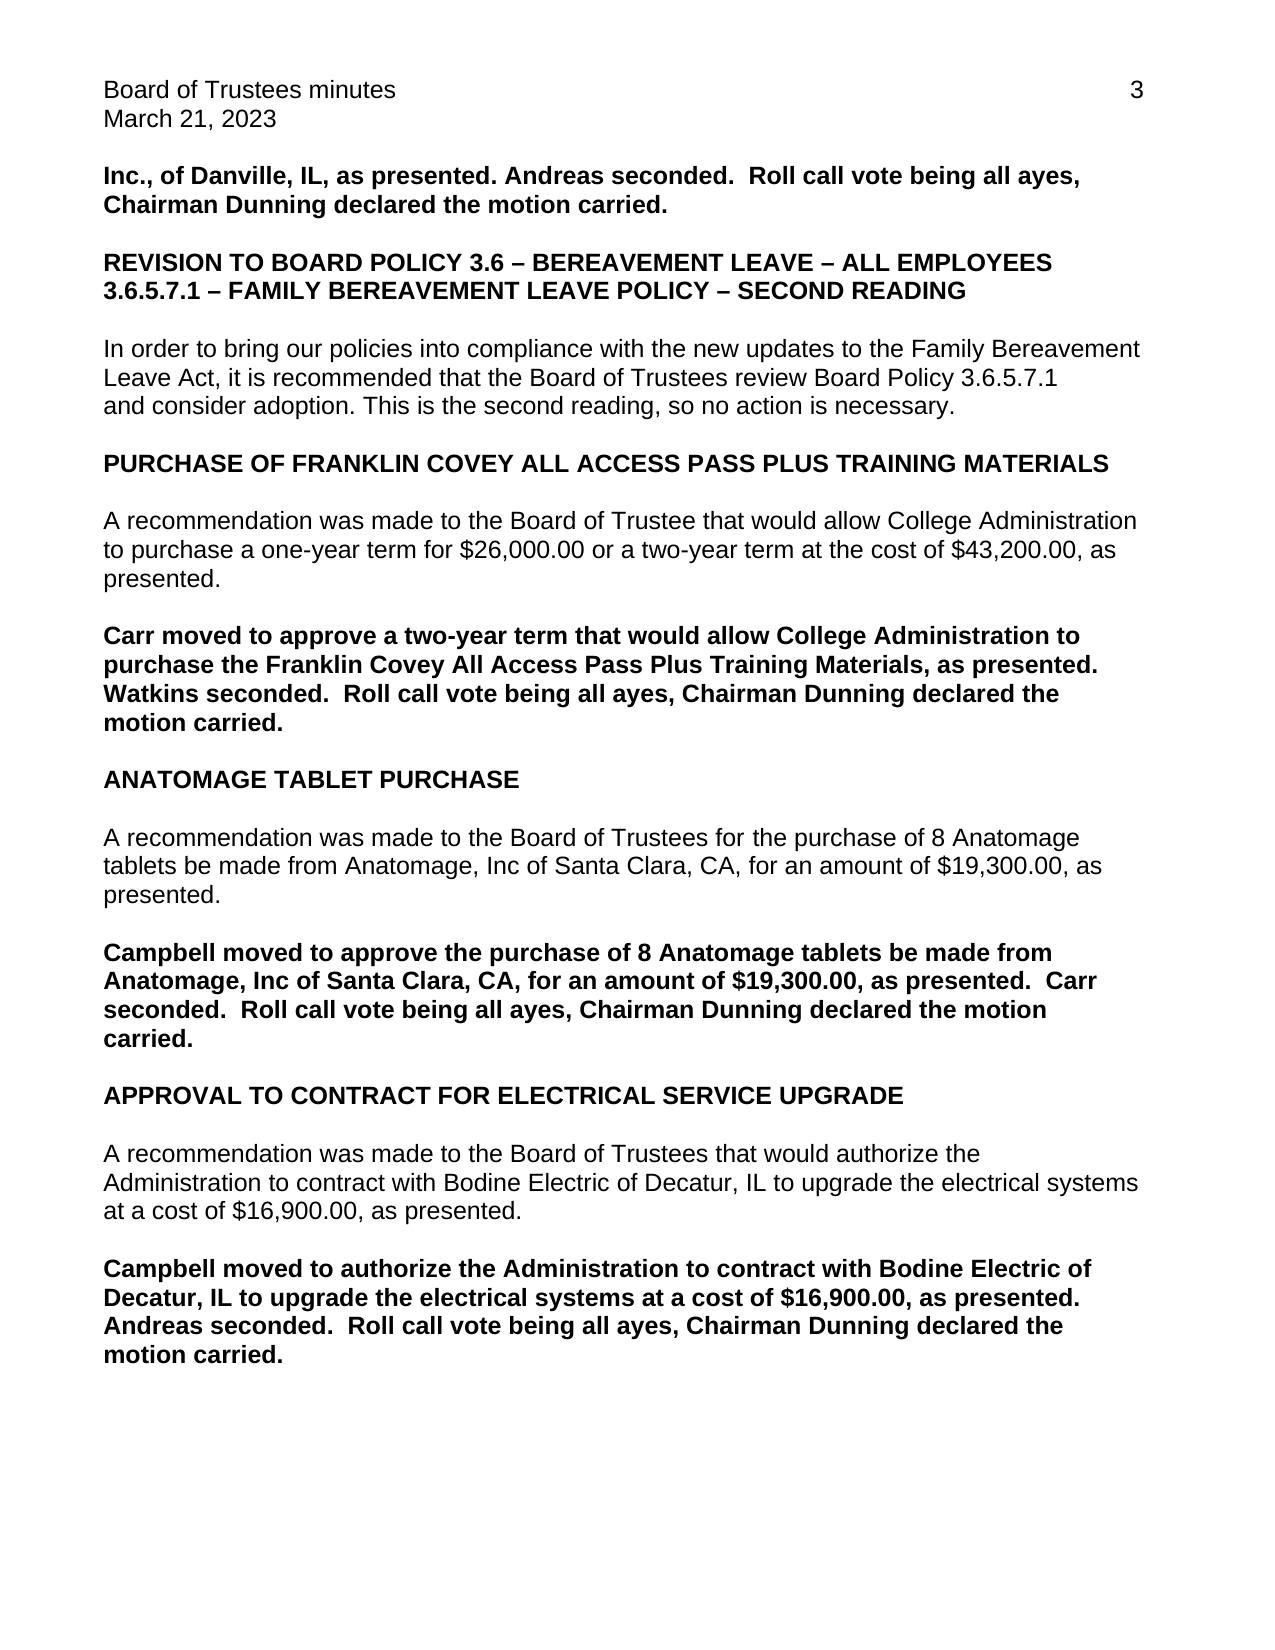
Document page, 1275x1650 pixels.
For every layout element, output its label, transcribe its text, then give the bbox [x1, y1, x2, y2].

text A recommendation was made to the Board of Trustee that would allow College Administration to purchase a one-year term for $26,000.00 or a two-year term at the cost of $43,200.00, as presented. [103, 506, 1144, 592]
text REVISION TO BOARD POLICY 3.6 – BEREAVEMENT LEAVE – ALL EMPLOYEES 3.6.5.7.1 – FAMILY BEREAVEMENT LEAVE POLICY – SECOND READING [103, 247, 1144, 305]
text Campbell moved to approve the purchase of 8 Anatomage tablets be made from Anatomage, Inc of Santa Clara, CA, for an amount of $19,300.00, as presented. Carr seconded. Roll call vote being all ayes, Chairman Dunning declared the motion carried. [103, 937, 1144, 1052]
text PURCHASE OF FRANKLIN COVEY ALL ACCESS PASS PLUS TRAINING MATERIALS [103, 449, 1144, 477]
text In order to bring our policies into compliance with the new updates to the Family Bereavement [103, 334, 1144, 362]
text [103, 161, 1144, 219]
text Carr moved to approve a two-year term that would allow College Administration to purchase the Franklin Covey All Access Pass Plus Training Materials, as presented. Watkins seconded. Roll call vote being all ayes, Chairman Dunning declared the motion carried. [103, 621, 1144, 736]
text ANATOMAGE TABLET PURCHASE [103, 765, 1144, 794]
text Leave Act, it is recommended that the Board of Trustees review Board Policy 3.6.5.7.1 [103, 362, 1144, 391]
text APPROVAL TO CONTRACT FOR ELECTRICAL SERVICE UPGRADE [103, 1081, 1144, 1110]
text A recommendation was made to the Board of Trustees for the purchase of 8 Anatomage tablets be made from Anatomage, Inc of Santa Clara, CA, for an amount of $19,300.00, as presented. [103, 822, 1144, 909]
text A recommendation was made to the Board of Trustees that would authorize the Administration to contract with Bodine Electric of Decatur, IL to upgrade the electrical systems at a cost of $16,900.00, as presented. [103, 1139, 1144, 1225]
text Campbell moved to authorize the Administration to contract with Bodine Electric of Decatur, IL to upgrade the electrical systems at a cost of $16,900.00, as presented. Andreas seconded. Roll call vote being all ayes, Chairman Dunning declared the motion carried. [103, 1254, 1144, 1369]
text and consider adoption. This is the second reading, so no action is necessary. [103, 391, 1144, 420]
